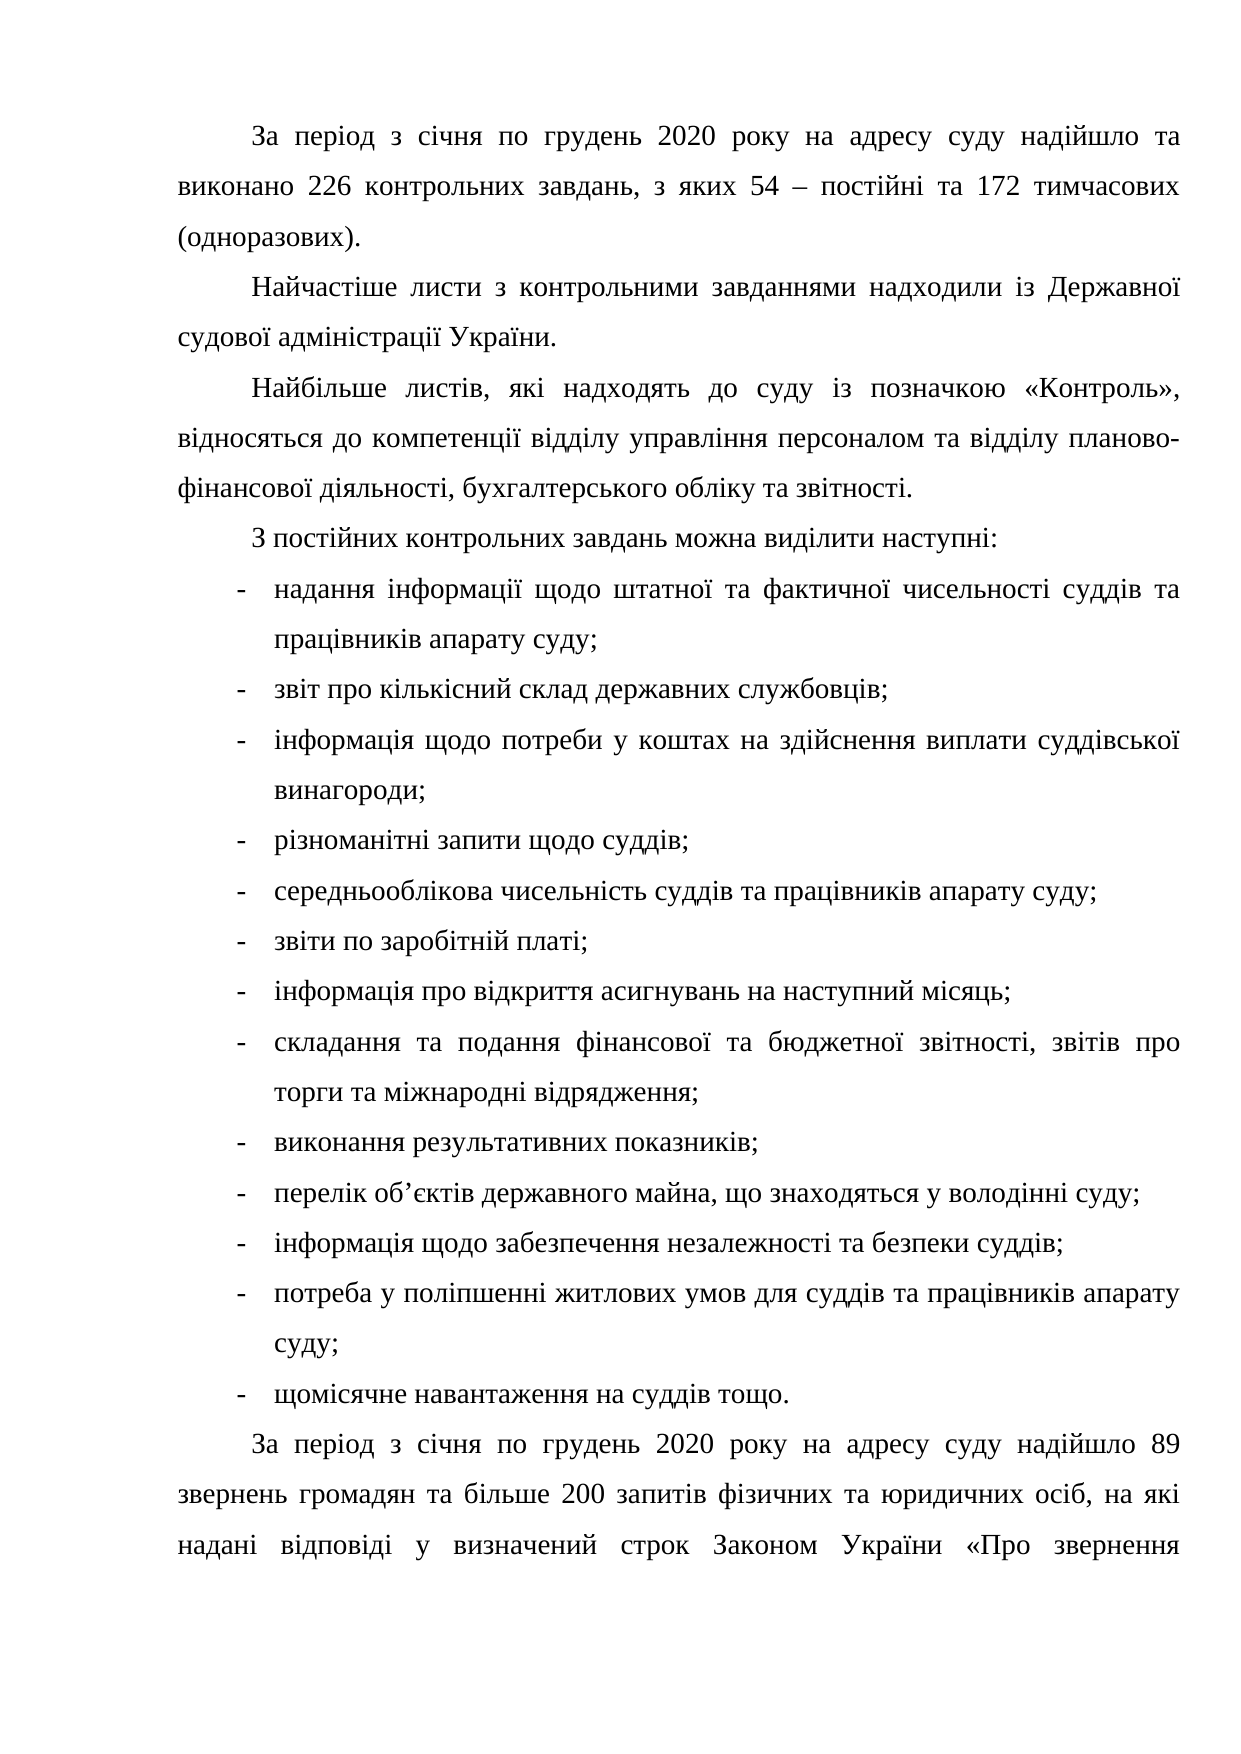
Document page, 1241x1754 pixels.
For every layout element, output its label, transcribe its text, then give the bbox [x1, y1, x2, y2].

text Найбільше листів, які надходять до суду із позначкою «Контроль», відносяться до компетенції відділу управління персоналом та відділу планово-фінансової діяльності, бухгалтерського обліку та звітності. [177, 370, 1181, 504]
list інформація щодо потреби у коштах на здійснення виплати суддівської винагороди; [236, 722, 1181, 806]
list перелік об’єктів державного майна, що знаходяться у володінні суду; [236, 1175, 1181, 1208]
list потреба у поліпшенні житлових умов для суддів та працівників апарату суду; [236, 1275, 1181, 1359]
text За період з січня по грудень 2020 року на адресу суду надійшло та виконано 226 контрольних завдань, з яких 54 – постійні та 172 тимчасових (одноразових). [177, 118, 1181, 252]
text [177, 1426, 1181, 1560]
list звіт про кількісний склад державних службовців; [236, 672, 1181, 705]
list інформація про відкриття асигнувань на наступний місяць; [236, 973, 1181, 1007]
list різноманітні запити щодо суддів; [236, 822, 1181, 856]
list звіти по заробітній платі; [236, 923, 1181, 957]
list інформація щодо забезпечення незалежності та безпеки суддів; [236, 1225, 1181, 1258]
list щомісячне навантаження на суддів тощо. [236, 1376, 1181, 1409]
list надання інформації щодо штатної та фактичної чисельності суддів та працівників апарату суду; [236, 571, 1181, 655]
list виконання результативних показників; [236, 1124, 1181, 1158]
list складання та подання фінансової та бюджетної звітності, звітів про торги та міжнародні відрядження; [236, 1024, 1181, 1108]
text Найчастіше листи з контрольними завданнями надходили із Державної судової адміністрації України. [177, 269, 1181, 353]
list середньооблікова чисельність суддів та працівників апарату суду; [236, 873, 1181, 906]
text З постійних контрольних завдань можна виділити наступні: [177, 521, 1181, 554]
